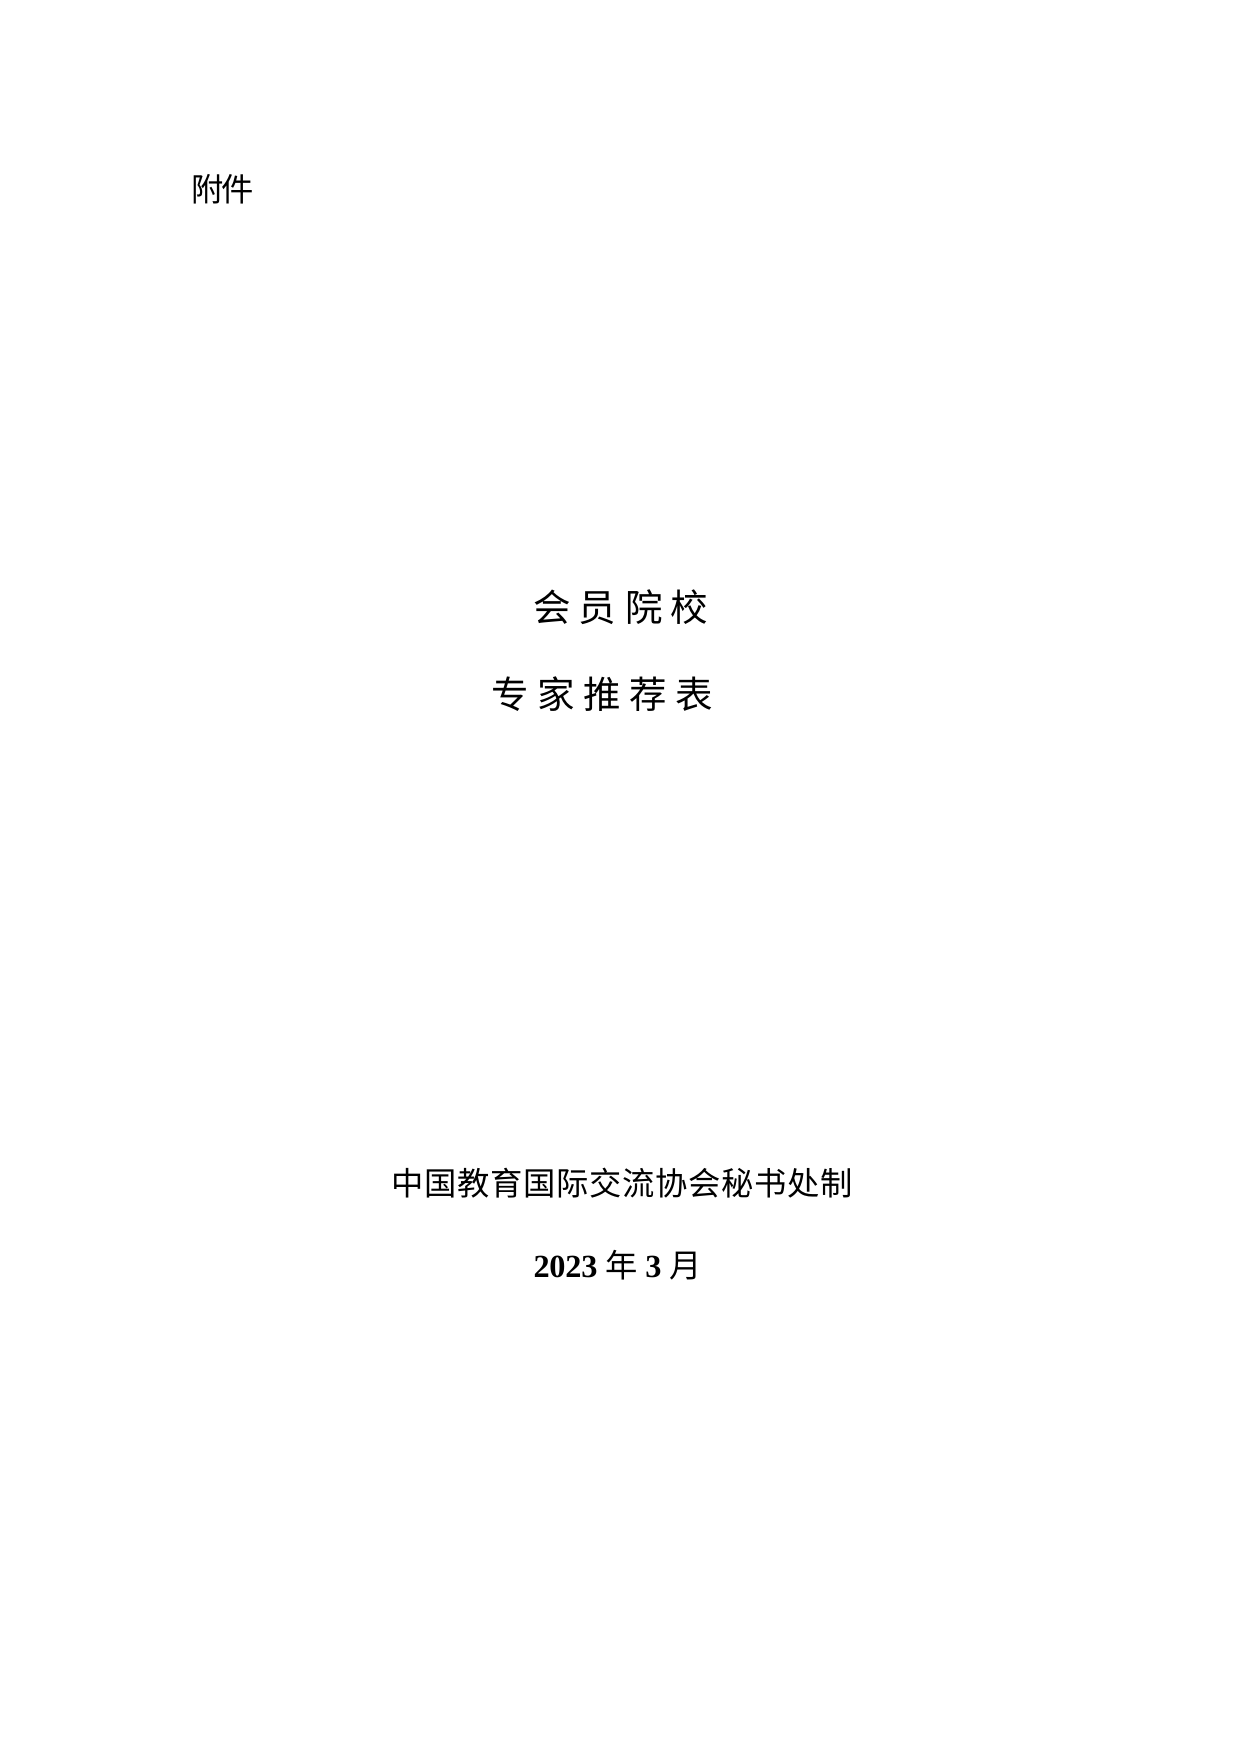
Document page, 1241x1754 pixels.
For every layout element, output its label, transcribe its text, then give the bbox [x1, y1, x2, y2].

text 专 家 推 荐 表 [186, 669, 1054, 718]
text 会 员 院 校 [533, 600, 1054, 669]
text 附件 [191, 166, 1054, 210]
text 2023 年 3 月 [533, 1243, 1054, 1286]
text 中国教育国际交流协会秘书处制 [391, 1178, 1054, 1243]
